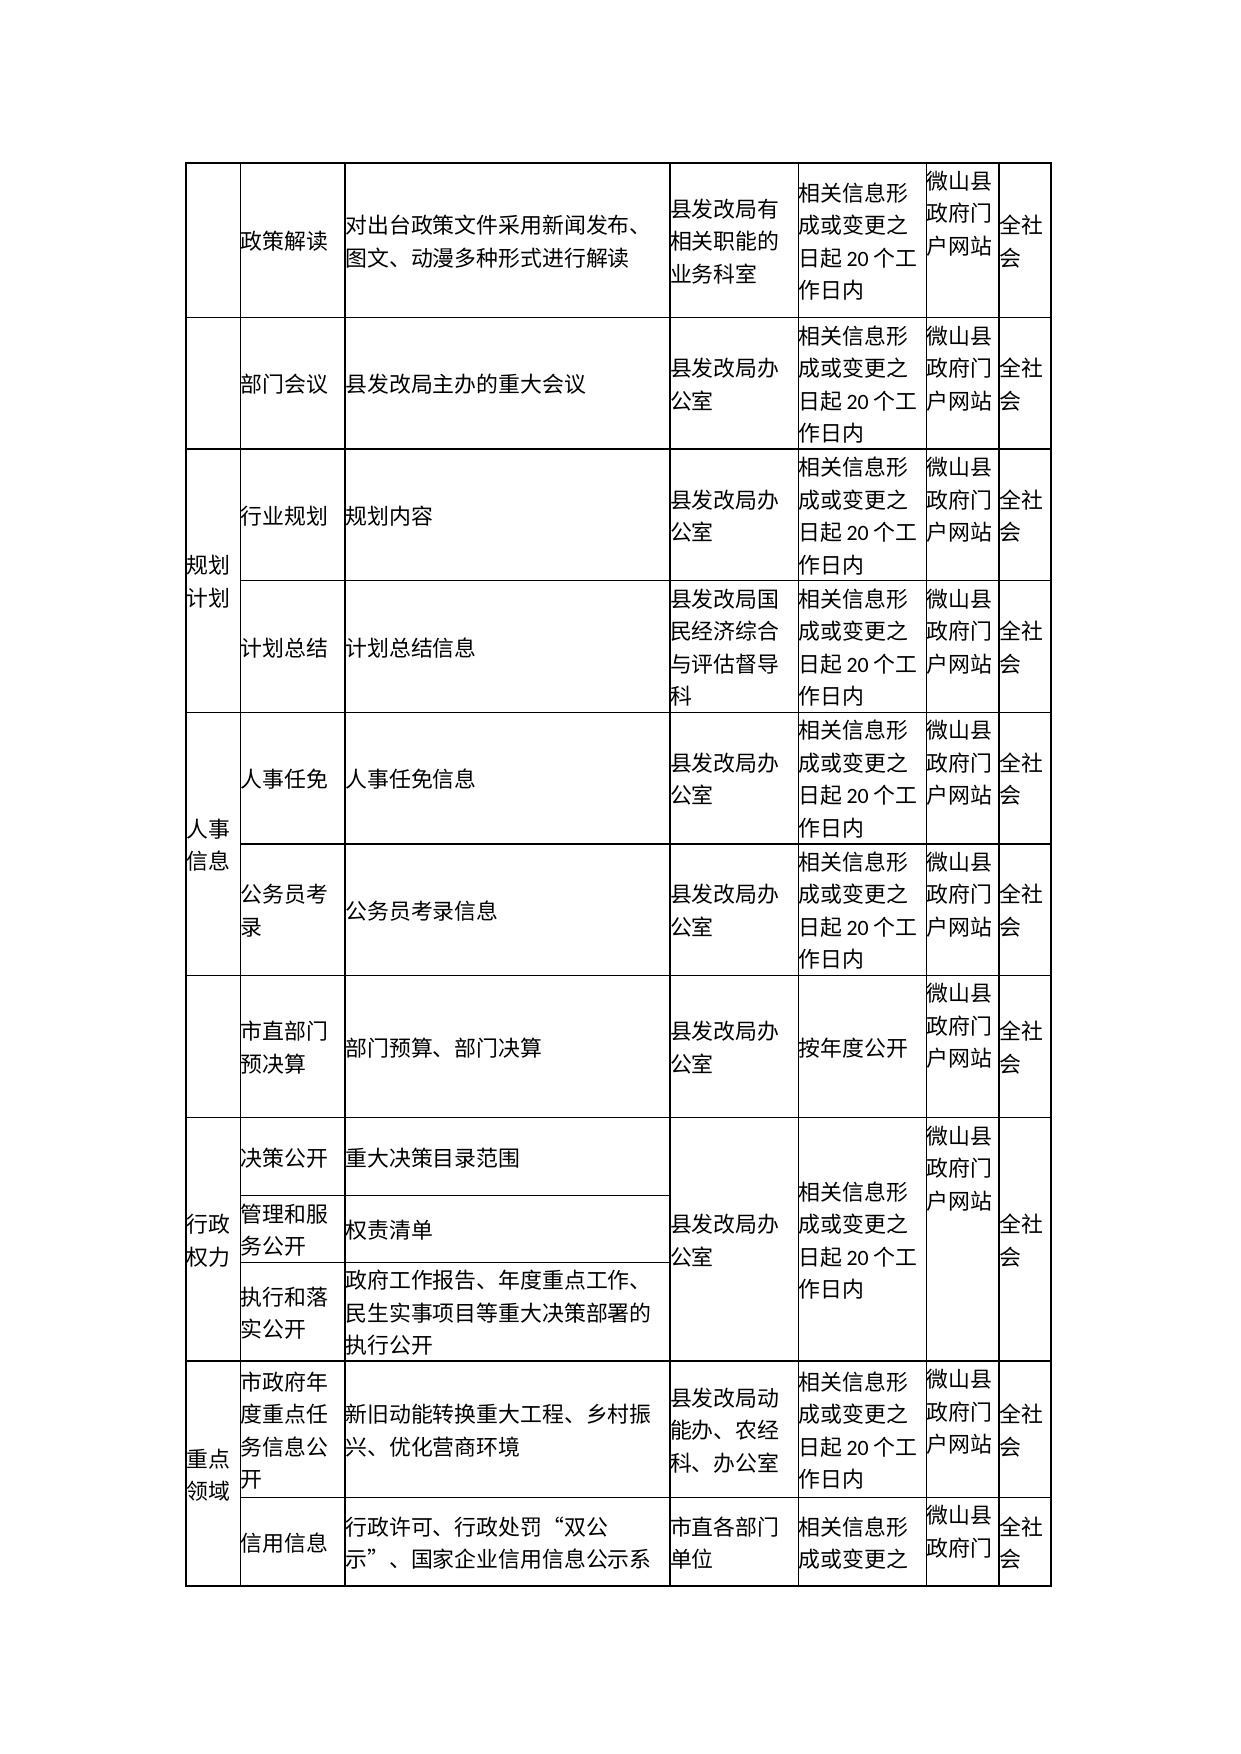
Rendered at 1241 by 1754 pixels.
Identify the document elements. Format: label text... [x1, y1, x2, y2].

table_cell 行业规划 [241, 450, 344, 580]
table_cell 微山县政府门户网站 [927, 164, 998, 317]
table_cell 相关信息形成或变更之日起20个工作日内 [799, 164, 926, 317]
table_cell 全社会 [1000, 1362, 1050, 1496]
table_cell 相关信息形成或变更之日起20个工作日内 [799, 713, 926, 843]
table_cell 相关信息形成或变更之日起7个工作日内 [799, 1498, 926, 1585]
table_cell 全社会 [1000, 1498, 1050, 1585]
table_cell 规划内容 [346, 450, 669, 580]
table_cell 相关信息形成或变更之日起20个工作日内 [799, 450, 926, 580]
table_cell 县发改局主办的重大会议 [346, 318, 669, 448]
table_cell 微山县政府门户网站 [927, 845, 998, 974]
table_cell 相关信息形成或变更之日起20个工作日内 [799, 1118, 926, 1360]
table_cell 微山县政府门户网站 [927, 1362, 998, 1496]
table_cell 全社会 [1000, 713, 1050, 843]
table_cell 规划计划 [187, 450, 240, 711]
table_cell 相关信息形成或变更之日起20个工作日内 [799, 318, 926, 448]
table_cell 计划总结 [241, 581, 344, 711]
table_cell 对出台政策文件采用新闻发布、图文、动漫多种形式进行解读 [346, 164, 669, 317]
table_cell 微山县政府门户网站 [927, 450, 998, 580]
table_cell 执行和落实公开 [241, 1263, 344, 1360]
table_cell 市直各部门单位 [671, 1498, 798, 1585]
table_cell 相关信息形成或变更之日起20个工作日内 [799, 581, 926, 711]
table_cell 新旧动能转换重大工程、乡村振兴、优化营商环境 [346, 1362, 669, 1496]
table_cell 人事任免信息 [346, 713, 669, 843]
table_cell 重大决策目录范围 [346, 1118, 669, 1195]
table_cell 行政权力 [187, 1118, 240, 1360]
table_cell 县发改局有相关职能的业务科室 [671, 164, 798, 317]
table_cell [346, 1498, 669, 1585]
table_cell 按年度公开 [799, 976, 926, 1117]
table_cell 县发改局办公室 [671, 713, 798, 843]
table_cell 权责清单 [346, 1196, 669, 1261]
table_cell 部门预算、部门决算 [346, 976, 669, 1117]
table_cell 决策公开 [241, 1118, 344, 1195]
table_cell 政府工作报告、年度重点工作、民生实事项目等重大决策部署的执行公开 [346, 1263, 669, 1360]
table_cell 全社会 [1000, 1118, 1050, 1360]
table_cell 微山县政府门户网站 [927, 1498, 998, 1585]
table_cell 全社会 [1000, 164, 1050, 317]
table_cell 县发改局国民经济综合与评估督导科 [671, 581, 798, 711]
table_cell 相关信息形成或变更之日起20个工作日内 [799, 845, 926, 974]
table_cell [187, 318, 240, 448]
table_cell 县发改局办公室 [671, 1118, 798, 1360]
table_cell 县发改局动能办、农经科、办公室 [671, 1362, 798, 1496]
table_cell 微山县政府门户网站 [927, 1118, 998, 1360]
table_cell 管理和服务公开 [241, 1196, 344, 1261]
table_cell 信用信息 [241, 1498, 344, 1585]
table_cell 全社会 [1000, 976, 1050, 1117]
table_cell 部门会议 [241, 318, 344, 448]
table_cell 政策解读 [241, 164, 344, 317]
table_cell 微山县政府门户网站 [927, 976, 998, 1117]
table_cell [187, 976, 240, 1117]
table_cell 计划总结信息 [346, 581, 669, 711]
table_cell 市直部门预决算 [241, 976, 344, 1117]
table_cell 县发改局办公室 [671, 845, 798, 974]
table_cell 县发改局办公室 [671, 318, 798, 448]
table_cell 重点领域 [187, 1362, 240, 1585]
table_cell 人事任免 [241, 713, 344, 843]
table_cell 微山县政府门户网站 [927, 318, 998, 448]
table_cell 全社会 [1000, 450, 1050, 580]
table_cell 全社会 [1000, 318, 1050, 448]
table_cell 全社会 [1000, 581, 1050, 711]
table_cell 微山县政府门户网站 [927, 581, 998, 711]
table_cell 市政府年度重点任务信息公开 [241, 1362, 344, 1496]
table_cell 相关信息形成或变更之日起20个工作日内 [799, 1362, 926, 1496]
table_cell 全社会 [1000, 845, 1050, 974]
table_cell 县发改局办公室 [671, 976, 798, 1117]
table_cell 人事信息 [187, 713, 240, 974]
table_cell 县发改局办公室 [671, 450, 798, 580]
table_cell 公务员考录信息 [346, 845, 669, 974]
table_cell 公务员考录 [241, 845, 344, 974]
table_cell 微山县政府门户网站 [927, 713, 998, 843]
